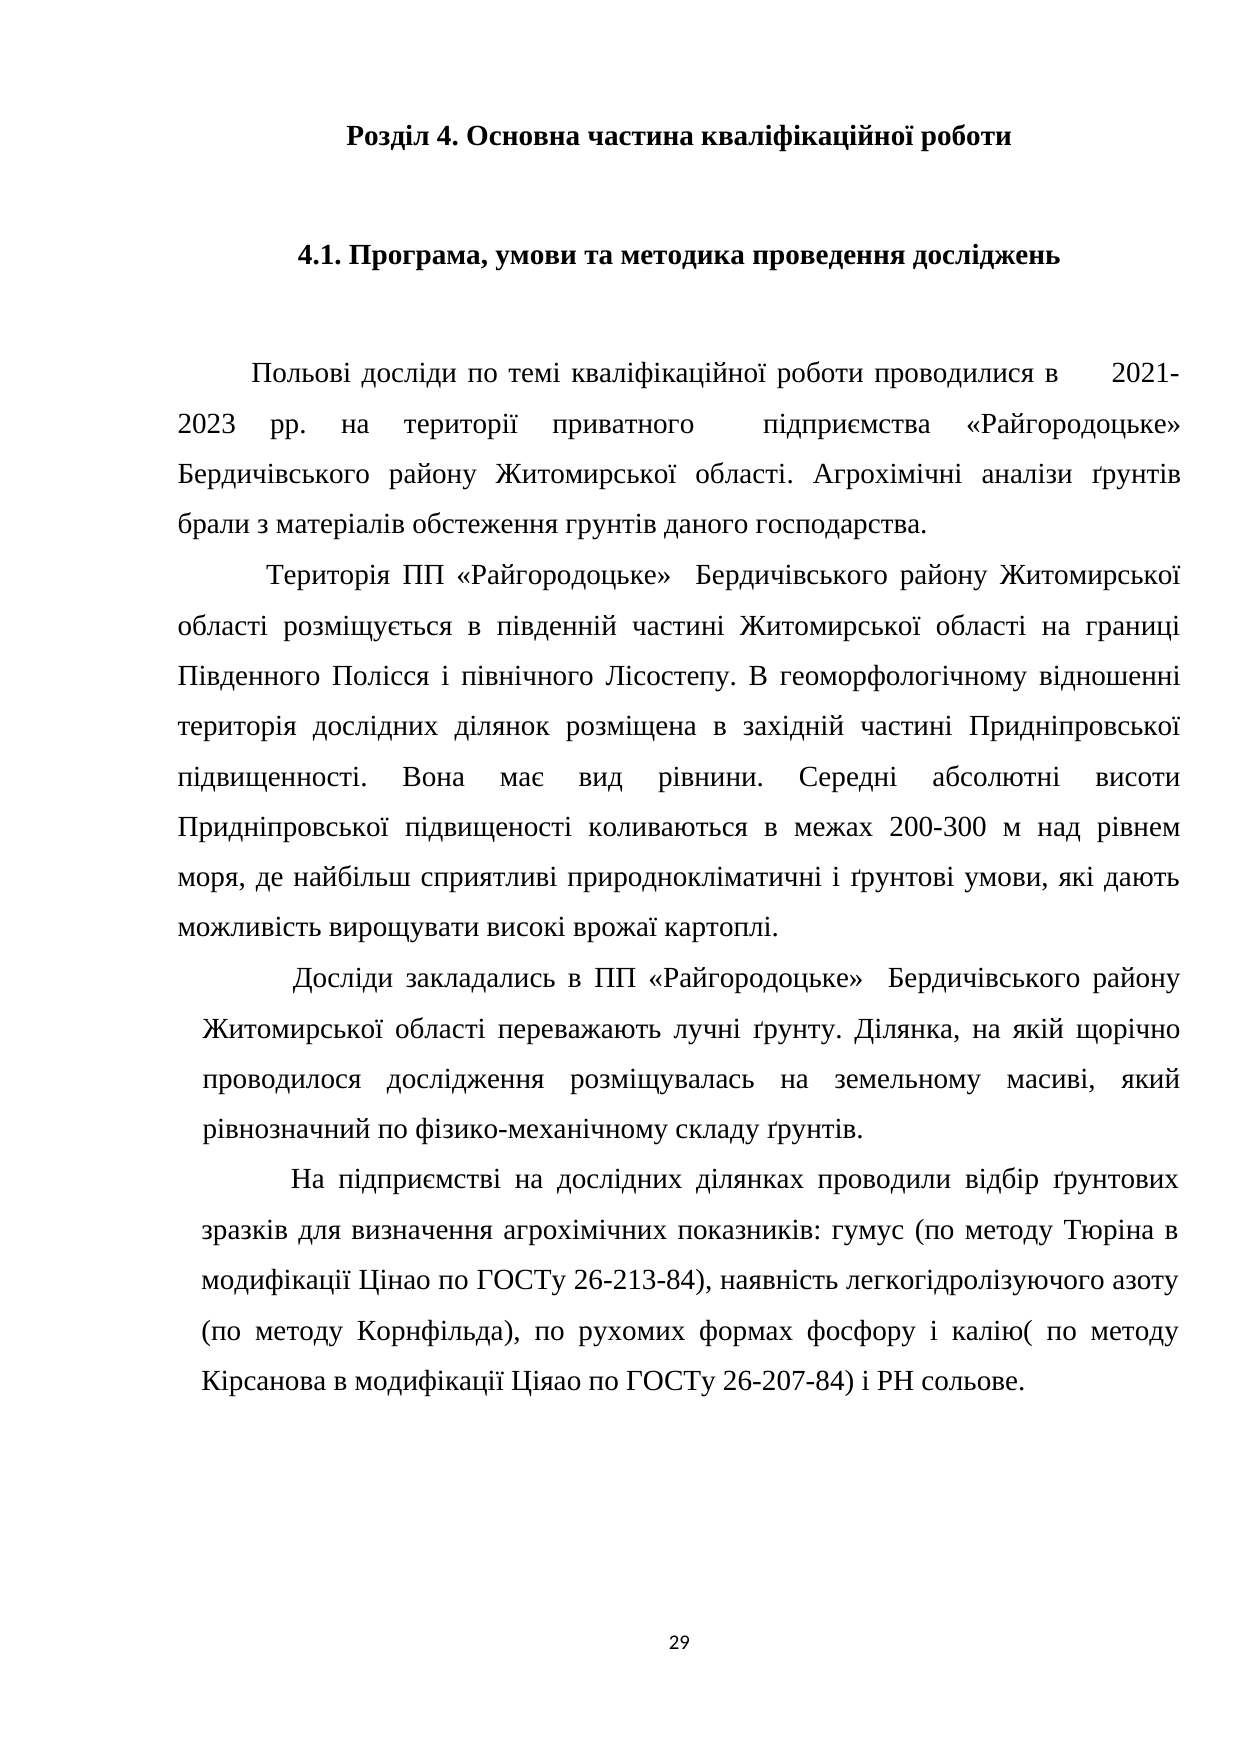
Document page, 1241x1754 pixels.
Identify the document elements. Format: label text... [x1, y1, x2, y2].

text На підприємстві на дослідних ділянках проводили відбір ґрунтових зразків для визначення агрохімічних показників: гумус (по методу Тюріна в модифікації Цінао по ГОСТу 26-213-84), наявність легкогідролізуючого азоту (по методу Корнфільда), по рухомих формах фосфору і калію( по методу Кірсанова в модифікації Ціяао по ГОСТу 26-207-84) і РН сольове. [201, 1162, 1180, 1396]
text 4.1. Програма, умови та методика проведення досліджень [177, 237, 1181, 270]
text Розділ 4. Основна частина кваліфікаційної роботи [177, 118, 1181, 152]
text Польові досліди по темі кваліфікаційної роботи проводилися в 2021-2023 рр. на території приватного підприємства «Райгородоцьке» Бердичівського району Житомирської області. Агрохімічні аналізи ґрунтів брали з матеріалів обстеження грунтів даного господарства. [177, 356, 1181, 540]
text Досліди закладались в ПП «Райгородоцьке» Бердичівського району Житомирської області переважають лучні ґрунту. Ділянка, на якій щорічно проводилося дослідження розміщувалась на земельному масиві, який рівнозначний по фізико-механічному складу ґрунтів. [202, 960, 1181, 1145]
text Територія ПП «Райгородоцьке» Бердичівського району Житомирської області розміщується в південній частині Житомирської області на границі Південного Полісся і північного Лісостепу. В геоморфологічному відношенні територія дослідних ділянок розміщена в західній частині Придніпровської підвищенності. Вона має вид рівнини. Середні абсолютні висоти Придніпровської підвищеності коливаються в межах 200-300 м над рівнем моря, де найбільш сприятливі природнокліматичні і ґрунтові умови, які дають можливість вирощувати високі врожаї картоплі. [177, 557, 1181, 943]
